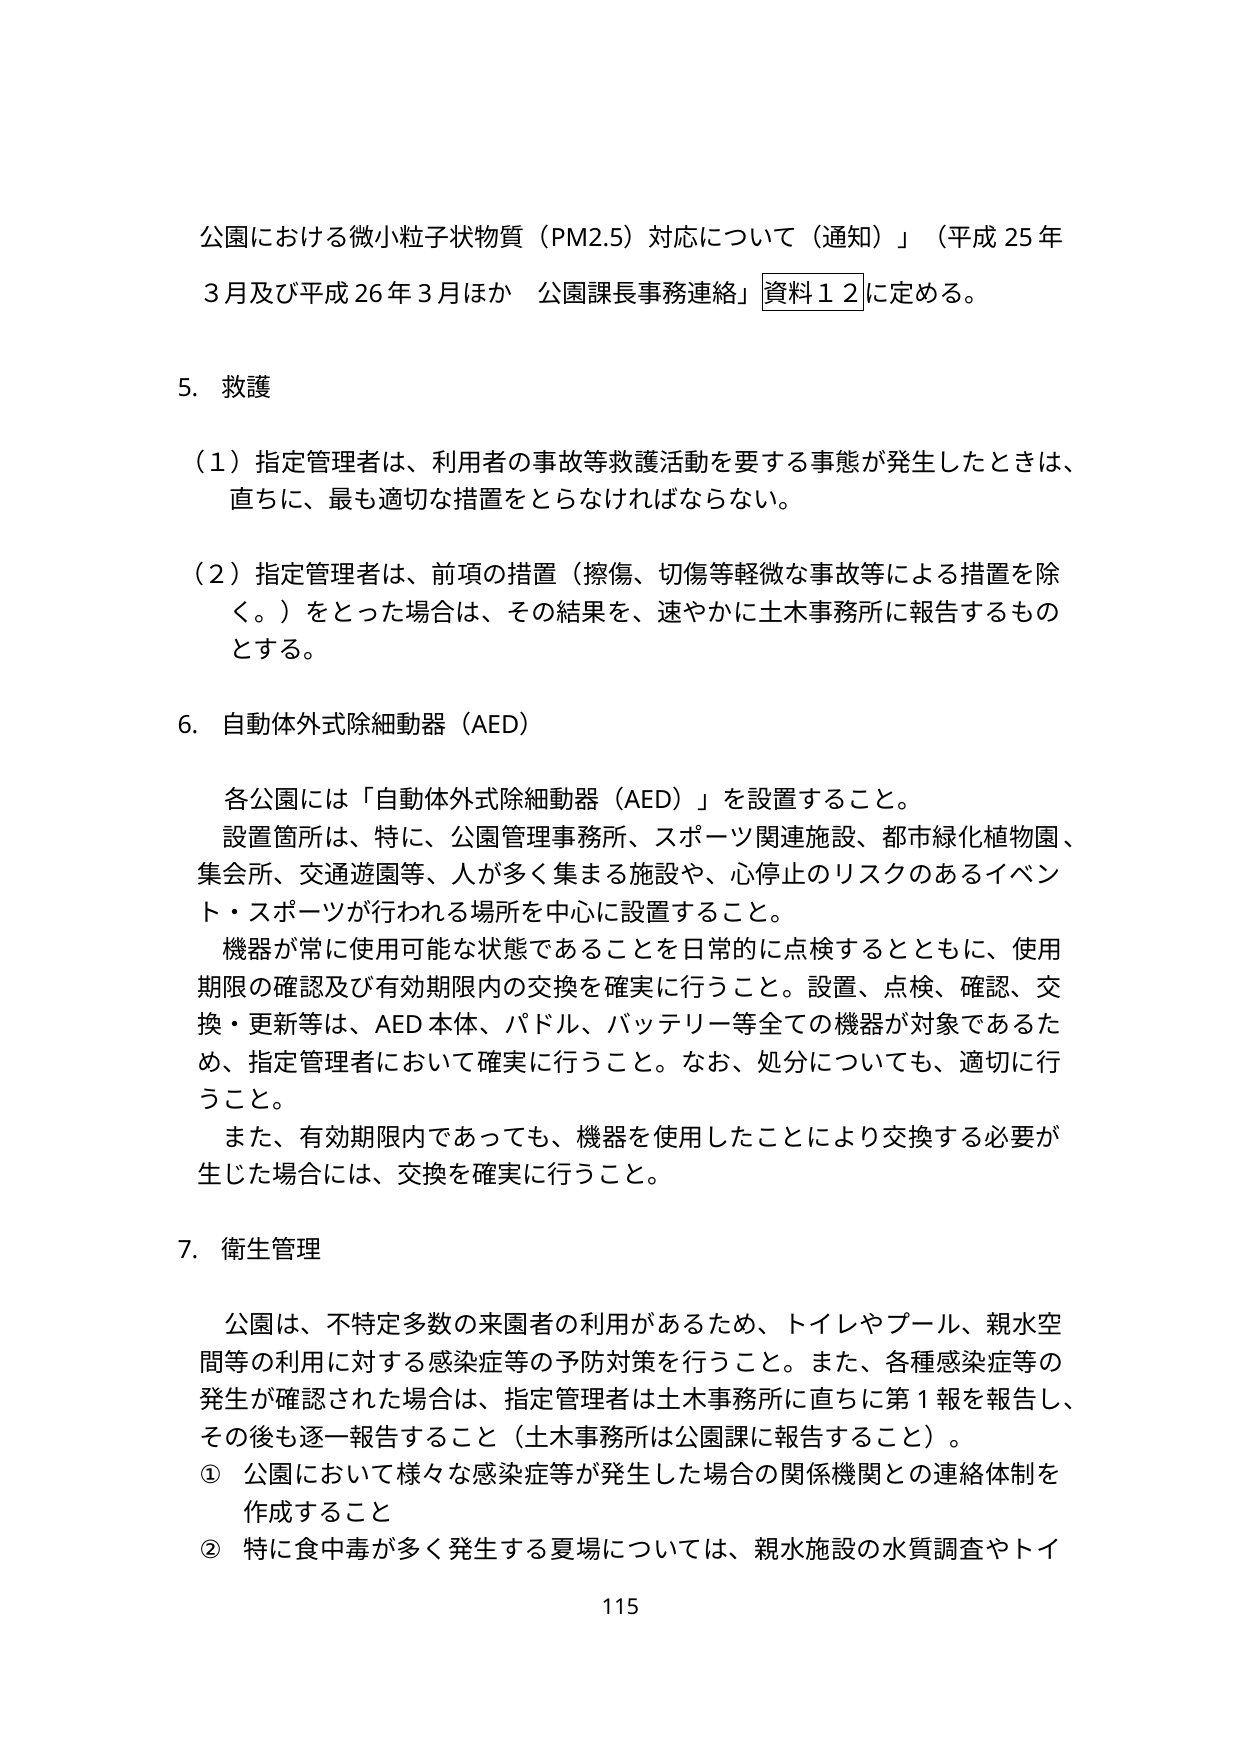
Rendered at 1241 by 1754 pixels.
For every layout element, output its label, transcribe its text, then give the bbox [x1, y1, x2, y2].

text （１）指定管理者は、利用者の事故等救護活動を要する事態が発生したときは、直ちに、最も適切な措置をとらなければならない。 [180, 442, 1063, 517]
text 設置箇所は、特に、公園管理事務所、スポーツ関連施設、都市緑化植物園、集会所、交通遊園等、人が多く集まる施設や、心停止のリスクのあるイベント・スポーツが行われる場所を中心に設置すること。 [197, 817, 1063, 929]
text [199, 217, 1063, 329]
text 公園は、不特定多数の来園者の利用があるため、トイレやプール、親水空間等の利用に対する感染症等の予防対策を行うこと。また、各種感染症等の発生が確認された場合は、指定管理者は土木事務所に直ちに第1報を報告し、その後も逐一報告すること（土木事務所は公園課に報告すること）。 [199, 1304, 1063, 1454]
subtitle 自動体外式除細動器（AED） [177, 704, 1063, 742]
subtitle 衛生管理 [177, 1229, 1063, 1267]
text また、有効期限内であっても、機器を使用したことにより交換する必要が生じた場合には、交換を確実に行うこと。 [197, 1117, 1063, 1192]
list 公園において様々な感染症等が発生した場合の関係機関との連絡体制を作成すること [199, 1454, 1063, 1529]
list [199, 1529, 1063, 1567]
subtitle 救護 [177, 367, 1063, 404]
text 各公園には「自動体外式除細動器（AED）」を設置すること。 [199, 779, 1063, 817]
text （２）指定管理者は、前項の措置（擦傷、切傷等軽微な事故等による措置を除く。）をとった場合は、その結果を、速やかに土木事務所に報告するものとする。 [179, 554, 1063, 667]
text 機器が常に使用可能な状態であることを日常的に点検するとともに、使用期限の確認及び有効期限内の交換を確実に行うこと。設置、点検、確認、交換・更新等は、AED本体、パドル、バッテリー等全ての機器が対象であるため、指定管理者において確実に行うこと。なお、処分についても、適切に行うこと。 [197, 929, 1063, 1117]
